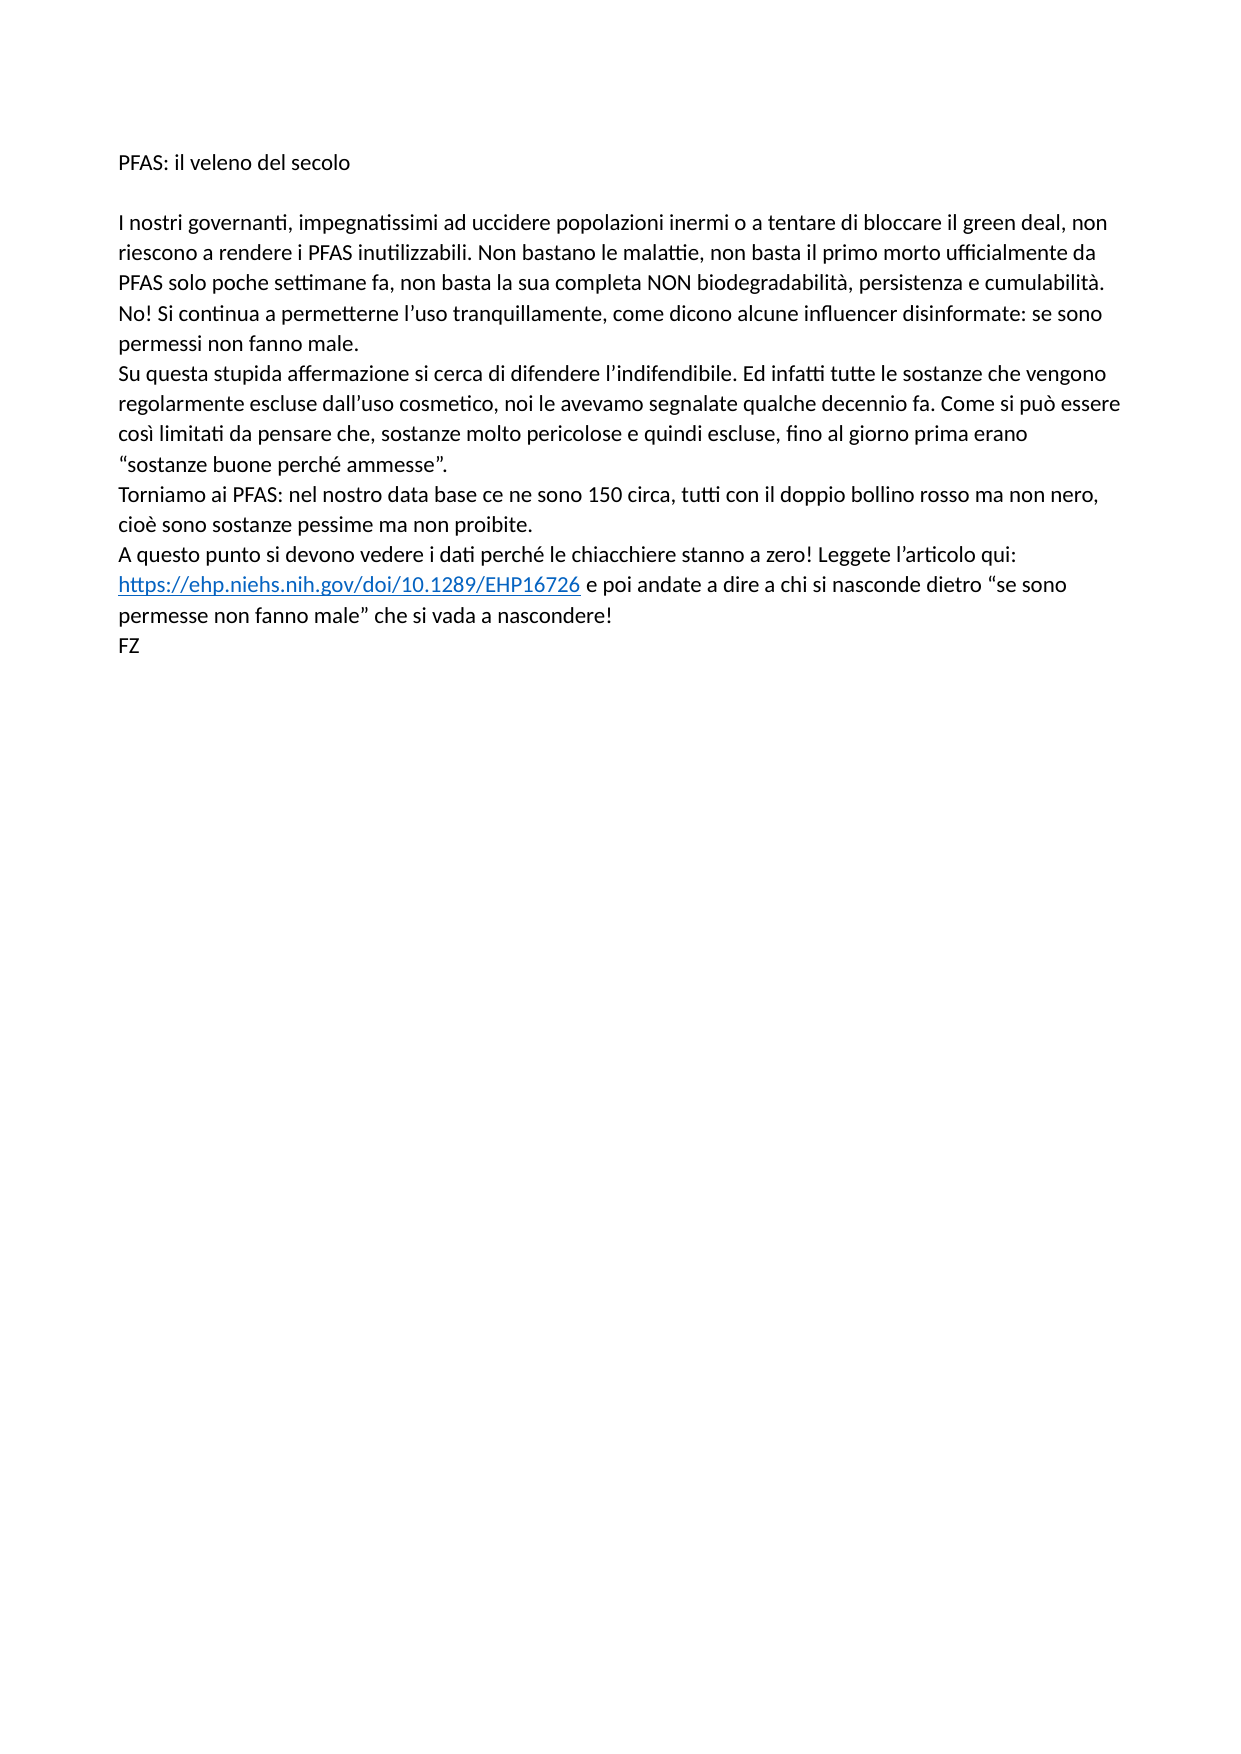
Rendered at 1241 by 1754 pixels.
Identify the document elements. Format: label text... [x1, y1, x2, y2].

text No! Si continua a permetterne l’uso tranquillamente, come dicono alcune influencer disinformate: se sono permessi non fanno male. [118, 299, 1122, 357]
text Su questa stupida affermazione si cerca di difendere l’indifendibile. Ed infatti tutte le sostanze che vengono regolarmente escluse dall’uso cosmetico, noi le avevamo segnalate qualche decennio fa. Come si può essere così limitati da pensare che, sostanze molto pericolose e quindi escluse, fino al giorno prima erano “sostanze buone perché ammesse”. [118, 359, 1122, 478]
text A questo punto si devono vedere i dati perché le chiacchiere stanno a zero! Leggete l’articolo qui: https://ehp.niehs.nih.gov/doi/10.1289/EHP16726 e poi andate a dire a chi si nasconde dietro “se sono permesse non fanno male” che si vada a nascondere! FZ [118, 540, 1122, 659]
text Torniamo ai PFAS: nel nostro data base ce ne sono 150 circa, tutti con il doppio bollino rosso ma non nero, cioè sono sostanze pessime ma non proibite. [118, 480, 1122, 538]
text I nostri governanti, impegnatissimi ad uccidere popolazioni inermi o a tentare di bloccare il green deal, non riescono a rendere i PFAS inutilizzabili. Non bastano le malattie, non basta il primo morto ufficialmente da PFAS solo poche settimane fa, non basta la sua completa NON biodegradabilità, persistenza e cumulabilità. [118, 208, 1122, 296]
text PFAS: il veleno del secolo [118, 148, 1122, 176]
